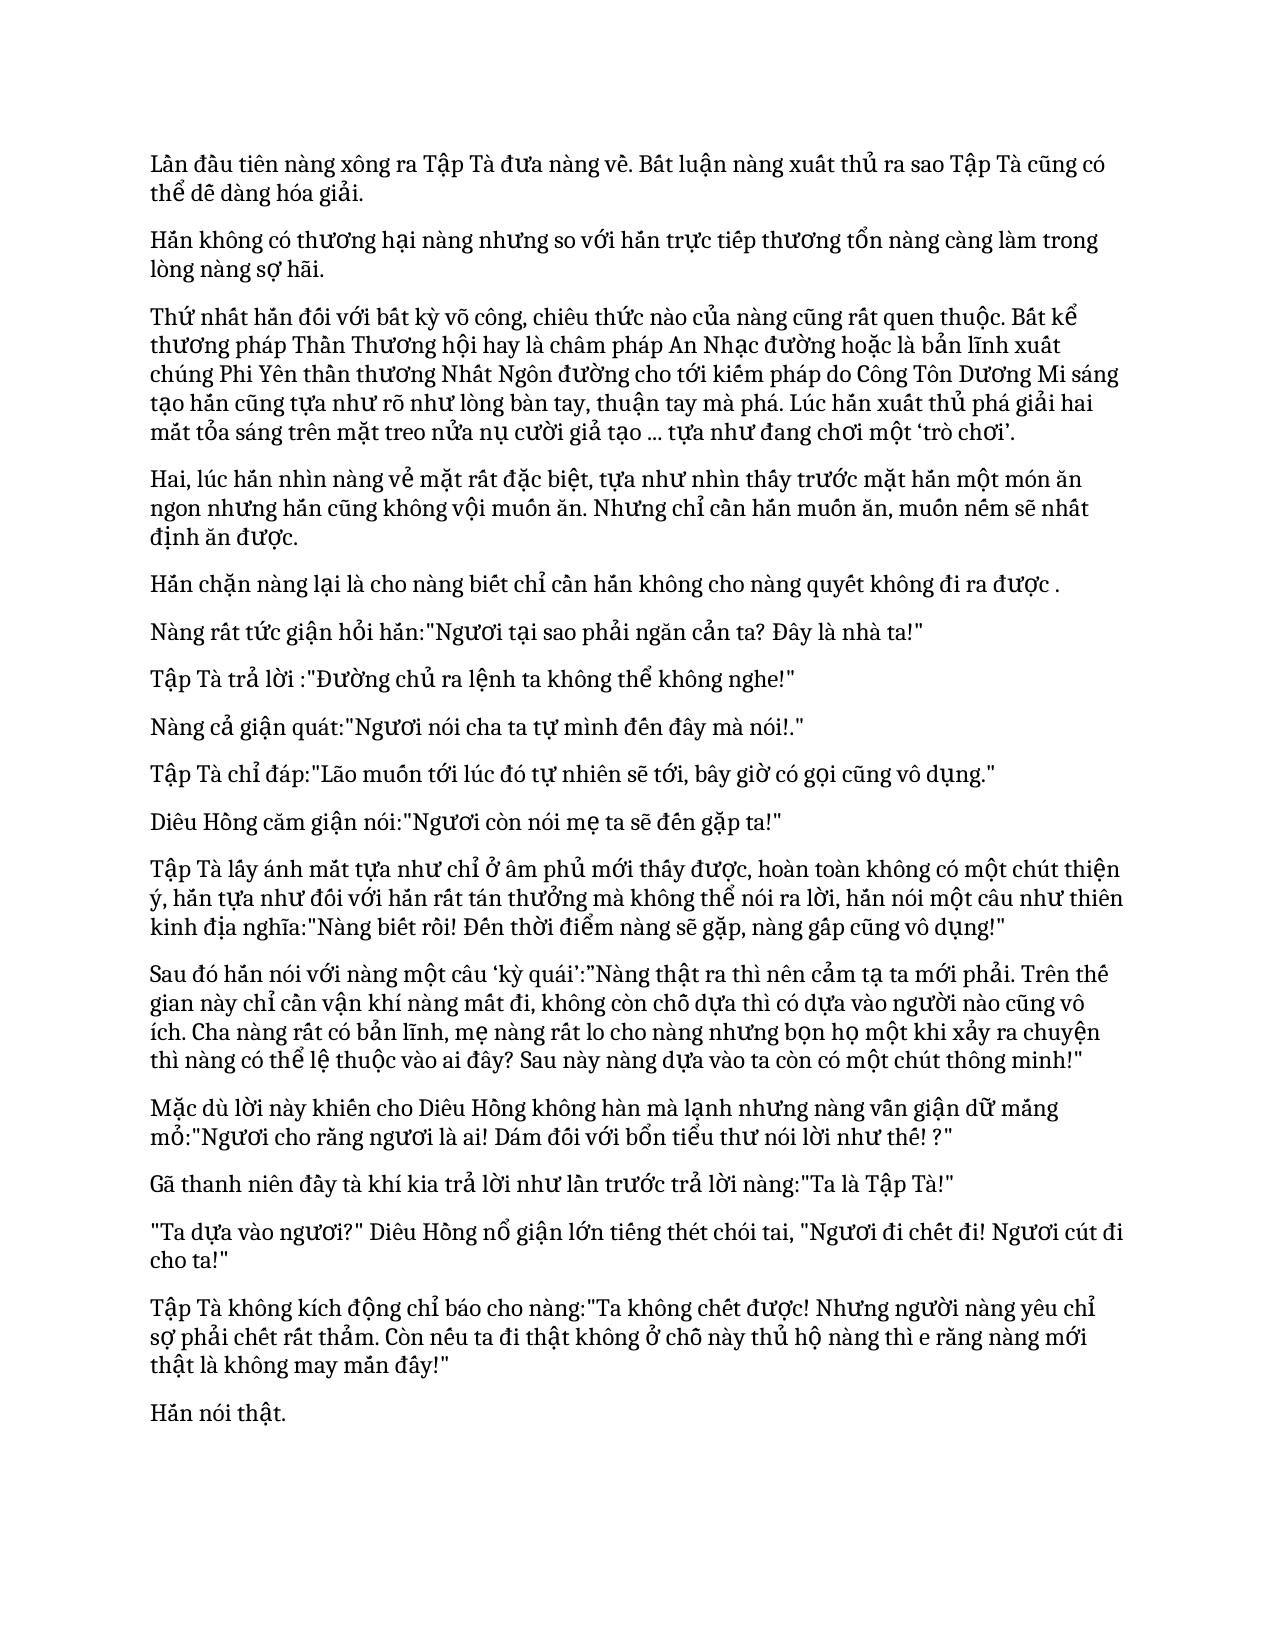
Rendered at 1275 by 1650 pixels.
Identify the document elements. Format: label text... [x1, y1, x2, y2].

text Nàng rất tức giận hỏi hắn:"Ngươi tại sao phải ngăn cản ta? Đây là nhà ta!" [150, 617, 1125, 646]
text Gã thanh niên đầy tà khí kia trả lời như lần trước trả lời nàng:"Ta là Tập Tà!" [150, 1170, 1125, 1199]
text Mặc dù lời này khiến cho Diêu Hồng không hàn mà lạnh nhưng nàng vẫn giận dữ mắng mỏ:"Ngươi cho rằng ngươi là ai! Dám đối với bổn tiểu thư nói lời như thế! ?" [150, 1094, 1125, 1151]
text Hắn chặn nàng lại là cho nàng biết chỉ cần hắn không cho nàng quyết không đi ra được . [150, 570, 1125, 599]
text Tập Tà trả lời :"Đường chủ ra lệnh ta không thể không nghe!" [150, 665, 1125, 694]
text Lần đầu tiên nàng xông ra Tập Tà đưa nàng về. Bất luận nàng xuất thủ ra sao Tập Tà cũng có thể dễ dàng hóa giải. [150, 150, 1125, 207]
text Sau đó hắn nói với nàng một câu ‘kỳ quái’:”Nàng thật ra thì nên cảm tạ ta mới phải. Trên thế gian này chỉ cần vận khí nàng mất đi, không còn chỗ dựa thì có dựa vào người nào cũng vô ích. Cha nàng rất có bản lĩnh, mẹ nàng rất lo cho nàng nhưng bọn họ một khi xảy ra chuyện thì nàng có thể lệ thuộc vào ai đây? Sau này nàng dựa vào ta còn có một chút thông minh!" [150, 960, 1125, 1075]
text Hắn nói thật. [150, 1399, 1125, 1427]
text Nàng cả giận quát:"Ngươi nói cha ta tự mình đến đây mà nói!." [150, 712, 1125, 741]
text Tập Tà lấy ánh mắt tựa như chỉ ở âm phủ mới thấy được, hoàn toàn không có một chút thiện ý, hắn tựa như đối với hắn rất tán thưởng mà không thể nói ra lời, hắn nói một câu như thiên kinh địa nghĩa:"Nàng biết rồi! Đến thời điểm nàng sẽ gặp, nàng gấp cũng vô dụng!" [150, 855, 1125, 941]
text Thứ nhất hắn đối với bất kỳ võ công, chiêu thức nào của nàng cũng rất quen thuộc. Bất kể thương pháp Thần Thương hội hay là châm pháp An Nhạc đường hoặc là bản lĩnh xuất chúng Phi Yên thần thương Nhất Ngôn đường cho tới kiếm pháp do Công Tôn Dương Mi sáng tạo hắn cũng tựa như rõ như lòng bàn tay, thuận tay mà phá. Lúc hắn xuất thủ phá giải hai mắt tỏa sáng trên mặt treo nửa nụ cười giả tạo ... tựa như đang chơi một ‘trò chơi’. [150, 302, 1125, 446]
text Hai, lúc hắn nhìn nàng vẻ mặt rất đặc biệt, tựa như nhìn thấy trước mặt hắn một món ăn ngon nhưng hắn cũng không vội muốn ăn. Nhưng chỉ cần hắn muốn ăn, muốn nếm sẽ nhất định ăn được. [150, 465, 1125, 551]
text "Ta dựa vào ngươi?" Diêu Hồng nổ giận lớn tiếng thét chói tai, "Ngươi đi chết đi! Ngươi cút đi cho ta!" [150, 1217, 1125, 1275]
text Tập Tà chỉ đáp:"Lão muốn tới lúc đó tự nhiên sẽ tới, bây giờ có gọi cũng vô dụng." [150, 760, 1125, 789]
text Tập Tà không kích động chỉ báo cho nàng:"Ta không chết được! Nhưng người nàng yêu chỉ sợ phải chết rất thảm. Còn nếu ta đi thật không ở chỗ này thủ hộ nàng thì e rằng nàng mới thật là không may mắn đấy!" [150, 1294, 1125, 1380]
text Diêu Hồng căm giận nói:"Ngươi còn nói mẹ ta sẽ đến gặp ta!" [150, 807, 1125, 836]
text Hắn không có thương hại nàng nhưng so với hắn trực tiếp thương tổn nàng càng làm trong lòng nàng sợ hãi. [150, 226, 1125, 284]
